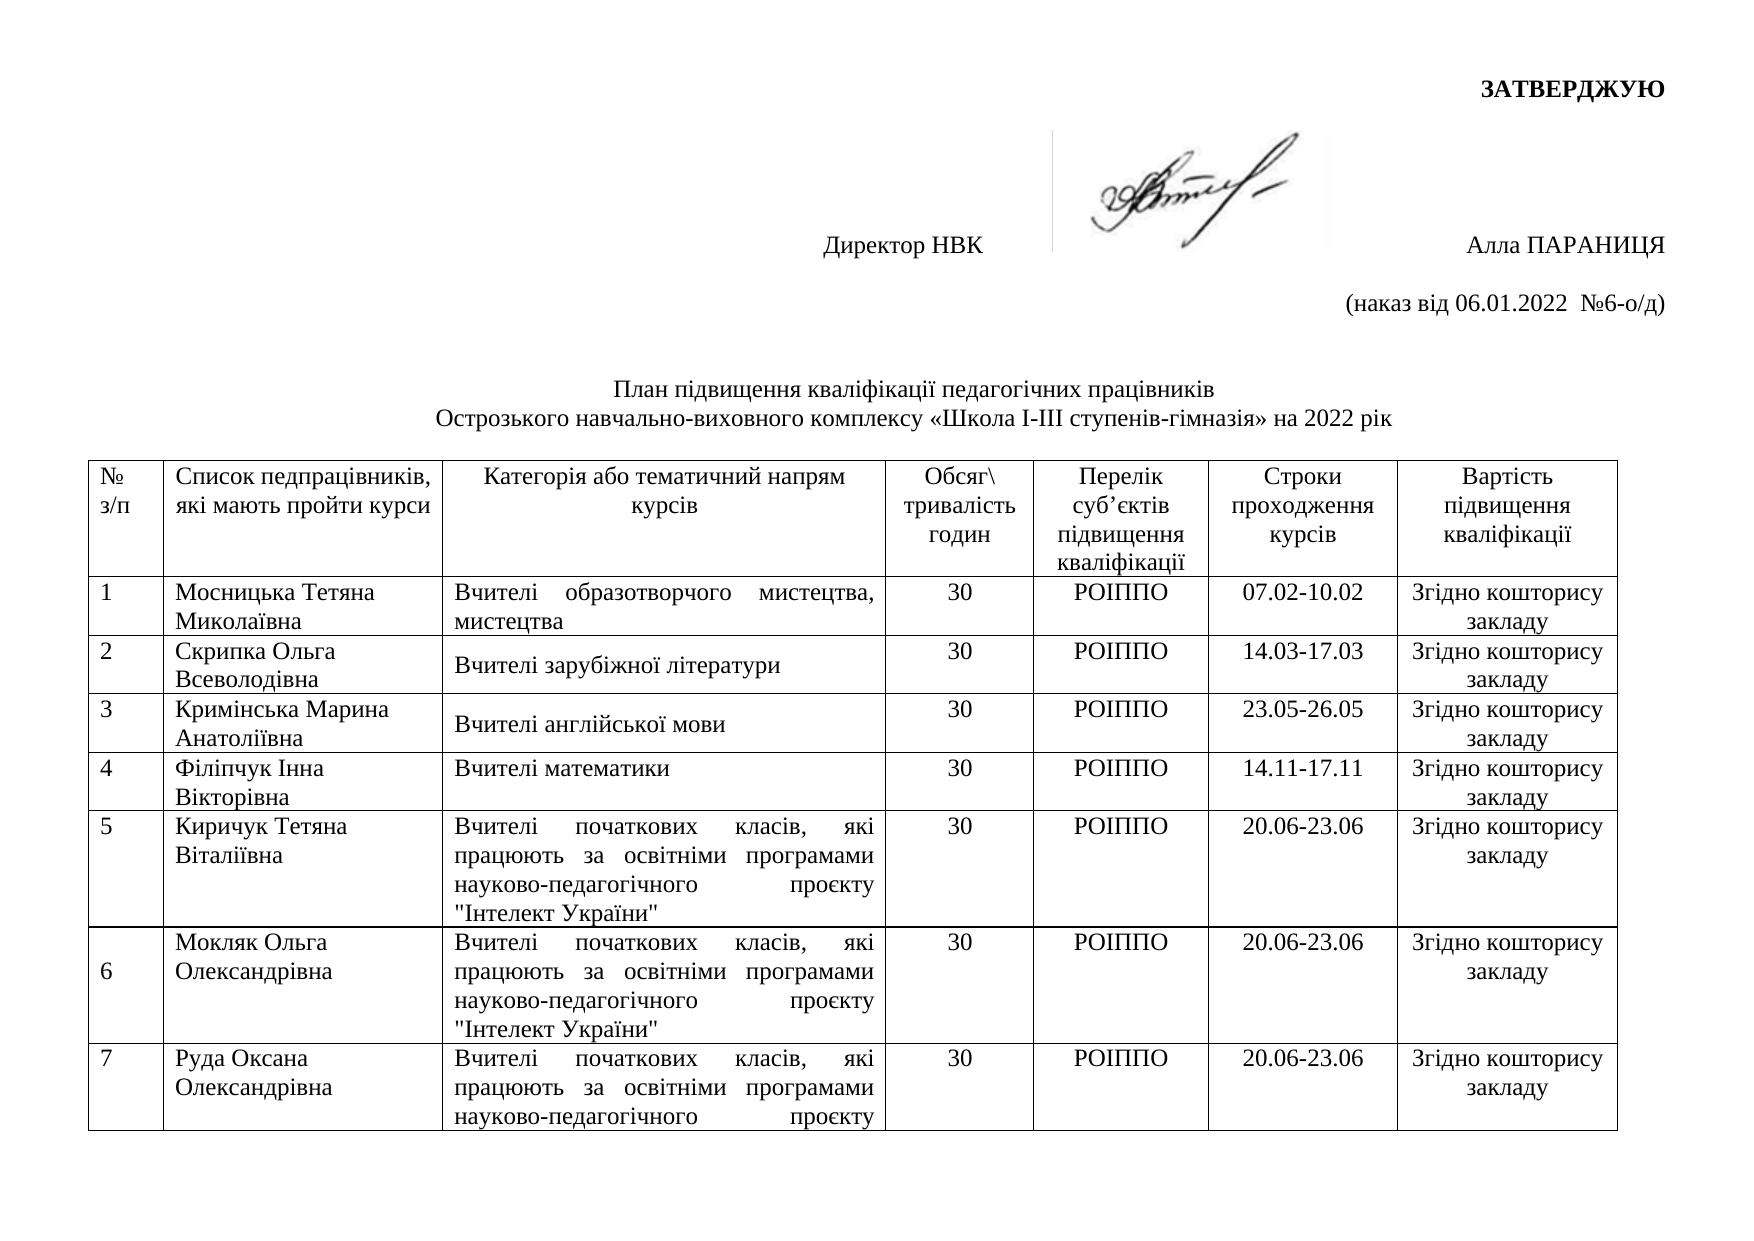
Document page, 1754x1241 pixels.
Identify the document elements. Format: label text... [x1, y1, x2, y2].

table_cell 07.02-10.02 [1209, 577, 1397, 635]
table_cell Мокляк Ольга Олександрівна [164, 928, 442, 1042]
table_cell РОІППО [1034, 753, 1208, 810]
table_cell Згідно кошторису закладу [1398, 753, 1617, 810]
table_cell Вчителі початкових класів, які працюють за освітніми програмами науково-педагогічного проєкту "Інтелект України" [443, 811, 885, 926]
table_cell Вчителі англійської мови [443, 694, 885, 752]
table_cell 3 [89, 694, 163, 752]
table_header № з/п [89, 461, 163, 576]
table_cell 30 [886, 811, 1033, 926]
table_cell РОІППО [1034, 577, 1208, 635]
table_cell Скрипка Ольга Всеволодівна [164, 636, 442, 693]
table_cell РОІППО [1034, 1044, 1208, 1130]
table_header Вартість підвищення кваліфікації [1398, 461, 1617, 576]
text Острозького навчально-виховного комплексу «Школа І-ІІІ ступенів-гімназія» на 2022 рік [88, 403, 1665, 431]
table_cell 5 [89, 811, 163, 926]
table_cell 23.05-26.05 [1209, 694, 1397, 752]
table_cell 30 [886, 636, 1033, 693]
table_cell 6 [89, 928, 163, 1042]
table_cell Мосницька Тетяна Миколаївна [164, 577, 442, 635]
table_cell 20.06-23.06 [1209, 1044, 1397, 1130]
table_cell Кримінська Марина Анатоліївна [164, 694, 442, 752]
table_cell 30 [886, 1044, 1033, 1130]
table_cell Вчителі зарубіжної літератури [443, 636, 885, 693]
table_cell 2 [89, 636, 163, 693]
table_header Список педпрацівників, які мають пройти курси [164, 461, 442, 576]
table_cell Згідно кошторису закладу [1398, 928, 1617, 1042]
table_header Перелік суб’єктів підвищення кваліфікації [1034, 461, 1208, 576]
table_header Обсяг\ тривалість годин [886, 461, 1033, 576]
table_cell 4 [89, 753, 163, 810]
table_header Категорія або тематичний напрям курсів [443, 461, 885, 576]
table_cell 7 [89, 1044, 163, 1130]
table_cell Згідно кошторису закладу [1398, 811, 1617, 926]
table_cell Вчителі образотворчого мистецтва, мистецтва [443, 577, 885, 635]
text (наказ від 06.01.2022 №6-о/д) [88, 288, 1665, 316]
table_cell 14.03-17.03 [1209, 636, 1397, 693]
table_cell 1 [89, 577, 163, 635]
text ЗАТВЕРДЖУЮ [88, 74, 1665, 103]
table_cell Згідно кошторису закладу [1398, 694, 1617, 752]
picture [1051, 130, 1329, 254]
table_cell РОІППО [1034, 694, 1208, 752]
table_cell РОІППО [1034, 811, 1208, 926]
table_cell 30 [886, 694, 1033, 752]
table_header Строки проходження курсів [1209, 461, 1397, 576]
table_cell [1398, 1044, 1617, 1130]
table_cell Згідно кошторису закладу [1398, 636, 1617, 693]
table_cell Філіпчук Інна Вікторівна [164, 753, 442, 810]
text План підвищення кваліфікації педагогічних працівників [88, 374, 1665, 403]
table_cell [443, 1044, 885, 1130]
table_cell 20.06-23.06 [1209, 928, 1397, 1042]
table_cell Вчителі початкових класів, які працюють за освітніми програмами науково-педагогічного проєкту "Інтелект України" [443, 928, 885, 1042]
table_cell 14.11-17.11 [1209, 753, 1397, 810]
table_cell 30 [886, 928, 1033, 1042]
table_cell РОІППО [1034, 928, 1208, 1042]
text Директор НВК Алла ПАРАНИЦЯ [88, 131, 1665, 259]
table_cell РОІППО [1034, 636, 1208, 693]
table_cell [164, 1044, 442, 1130]
table_cell 30 [886, 577, 1033, 635]
table_cell Згідно кошторису закладу [1398, 577, 1617, 635]
table_cell 20.06-23.06 [1209, 811, 1397, 926]
table_cell 30 [886, 753, 1033, 810]
table_cell Вчителі математики [443, 753, 885, 810]
table_cell Киричук Тетяна Віталіївна [164, 811, 442, 926]
